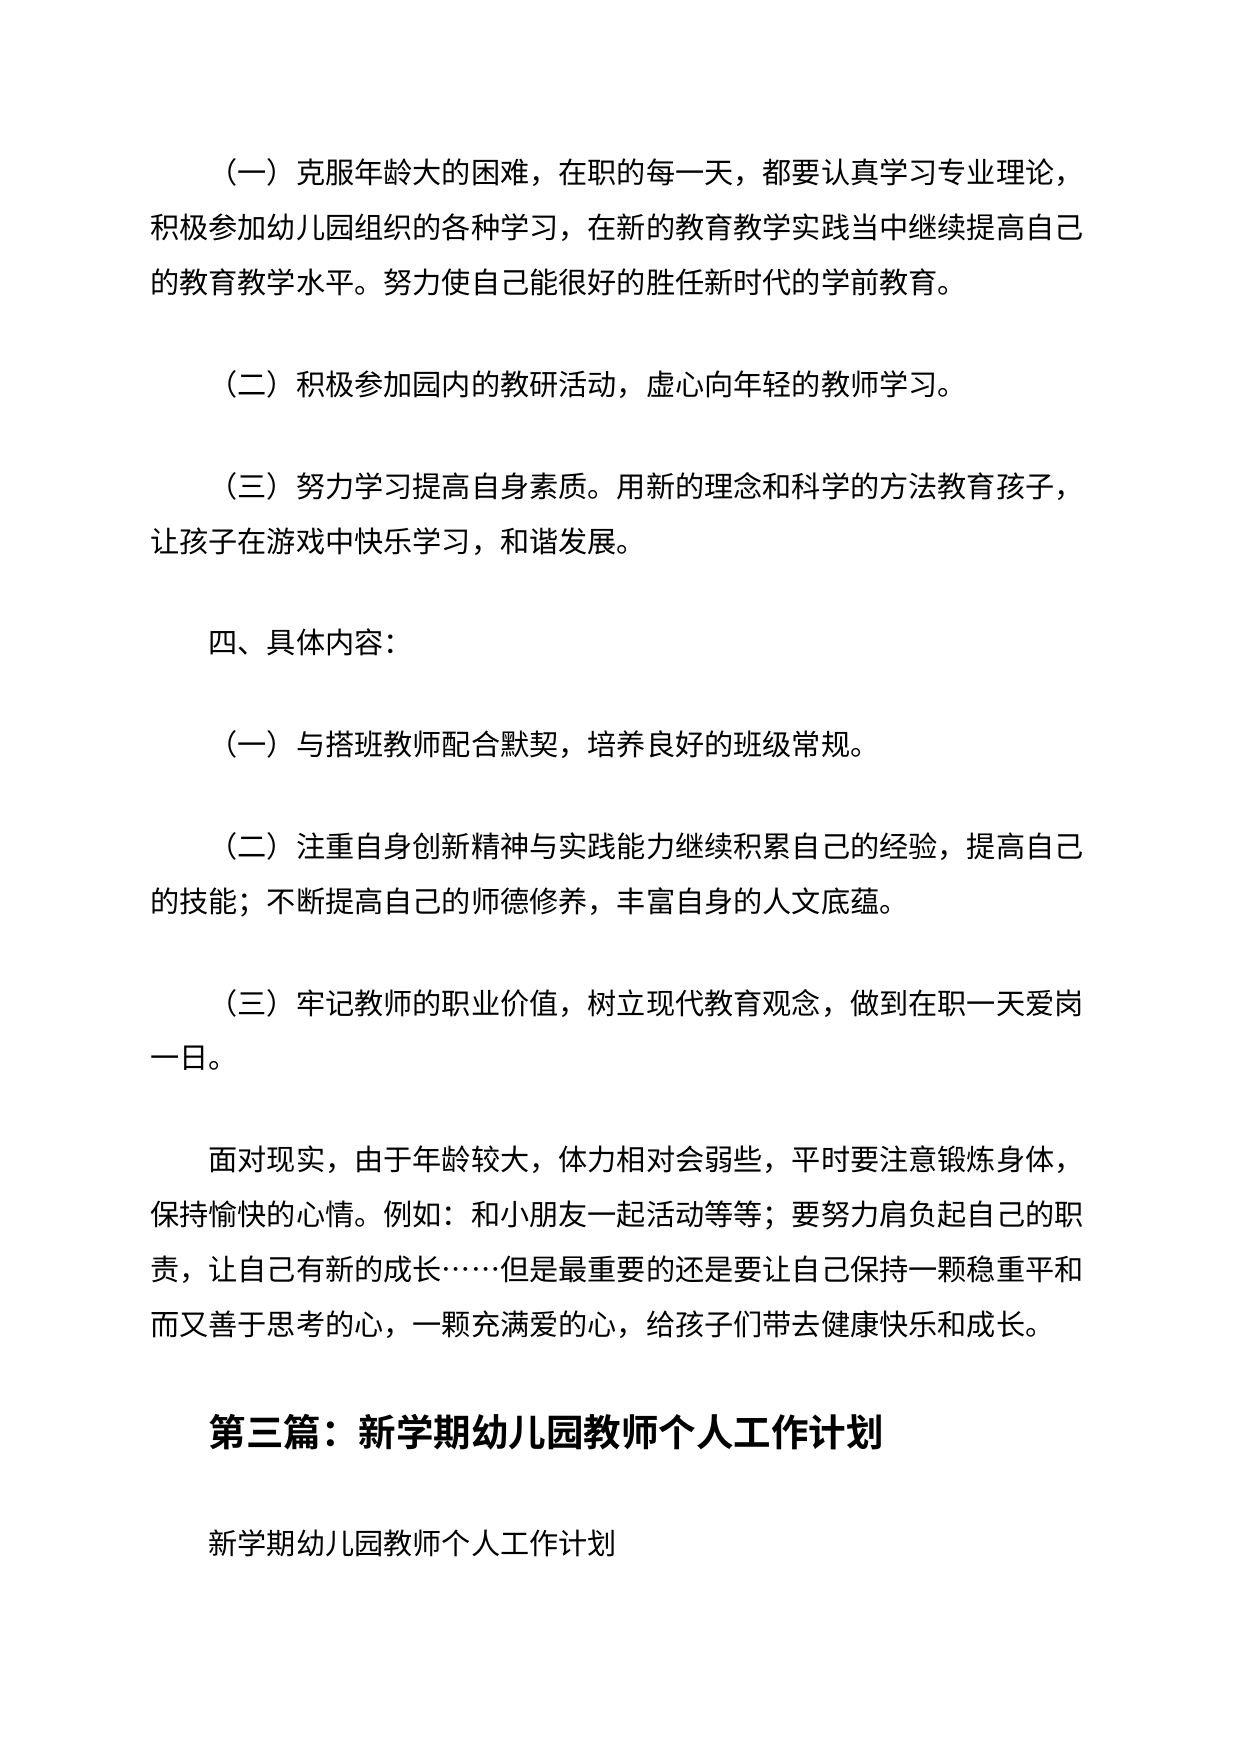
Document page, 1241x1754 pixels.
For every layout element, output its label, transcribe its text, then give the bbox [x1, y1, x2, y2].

text 面对现实，由于年龄较大，体力相对会弱些，平时要注意锻炼身体，保持愉快的心情。例如：和小朋友一起活动等等；要努力肩负起自己的职责，让自己有新的成长……但是最重要的还是要让自己保持一颗稳重平和而又善于思考的心，一颗充满爱的心，给孩子们带去健康快乐和成长。 [150, 1137, 1090, 1344]
text 第三篇：新学期幼儿园教师个人工作计划 [150, 1403, 1090, 1458]
text （二）积极参加园内的教研活动，虚心向年轻的教师学习。 [150, 362, 1090, 404]
text （一）与搭班教师配合默契，培养良好的班级常规。 [150, 722, 1090, 764]
text （一）克服年龄大的困难，在职的每一天，都要认真学习专业理论，积极参加幼儿园组织的各种学习，在新的教育教学实践当中继续提高自己的教育教学水平。努力使自己能很好的胜任新时代的学前教育。 [150, 150, 1090, 302]
text 新学期幼儿园教师个人工作计划 [150, 1521, 1090, 1563]
text （二）注重自身创新精神与实践能力继续积累自己的经验，提高自己的技能；不断提高自己的师德修养，丰富自身的人文底蕴。 [150, 823, 1090, 921]
text （三）努力学习提高自身素质。用新的理念和科学的方法教育孩子，让孩子在游戏中快乐学习，和谐发展。 [150, 463, 1090, 561]
text 四、具体内容： [150, 620, 1090, 662]
text （三）牢记教师的职业价值，树立现代教育观念，做到在职一天爱岗一日。 [150, 980, 1090, 1077]
